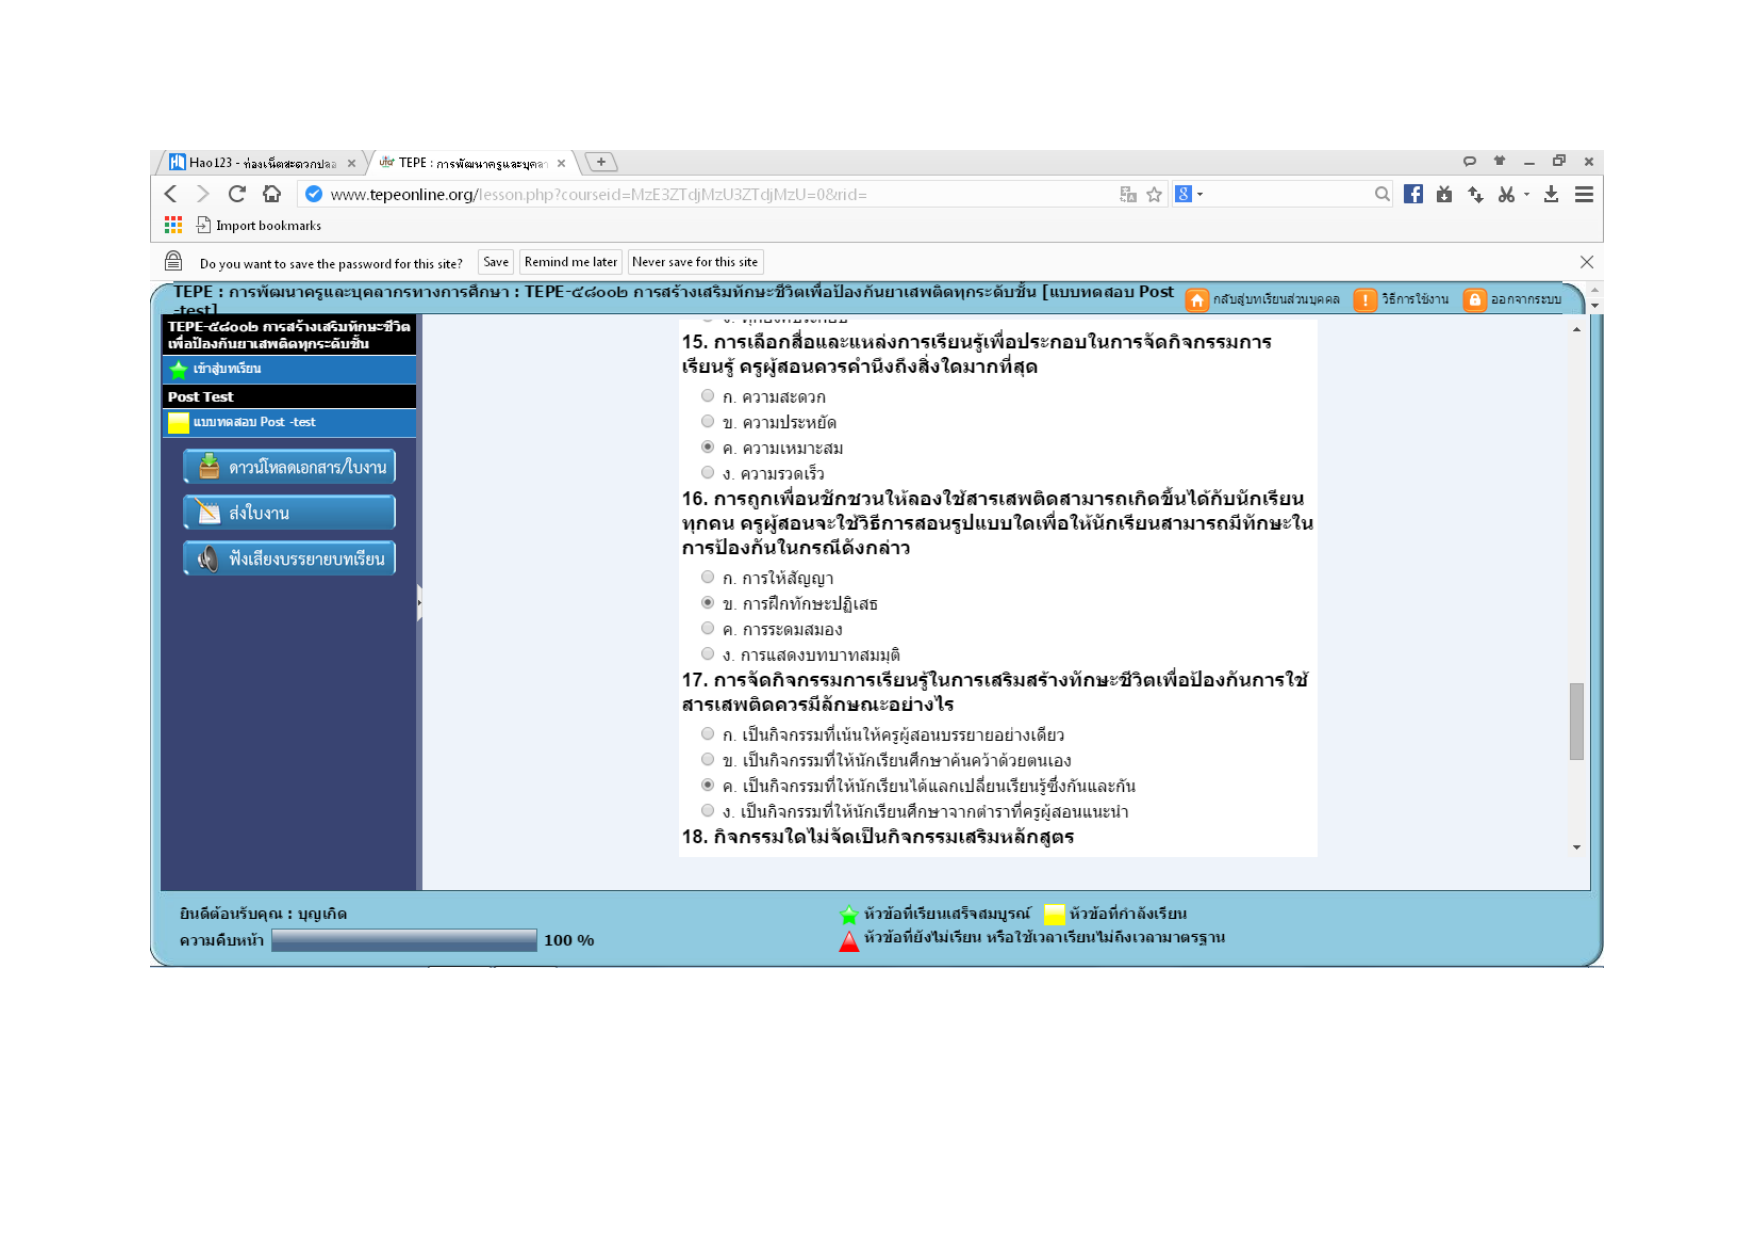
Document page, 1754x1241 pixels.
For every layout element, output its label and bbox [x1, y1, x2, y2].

picture [150, 150, 1604, 968]
